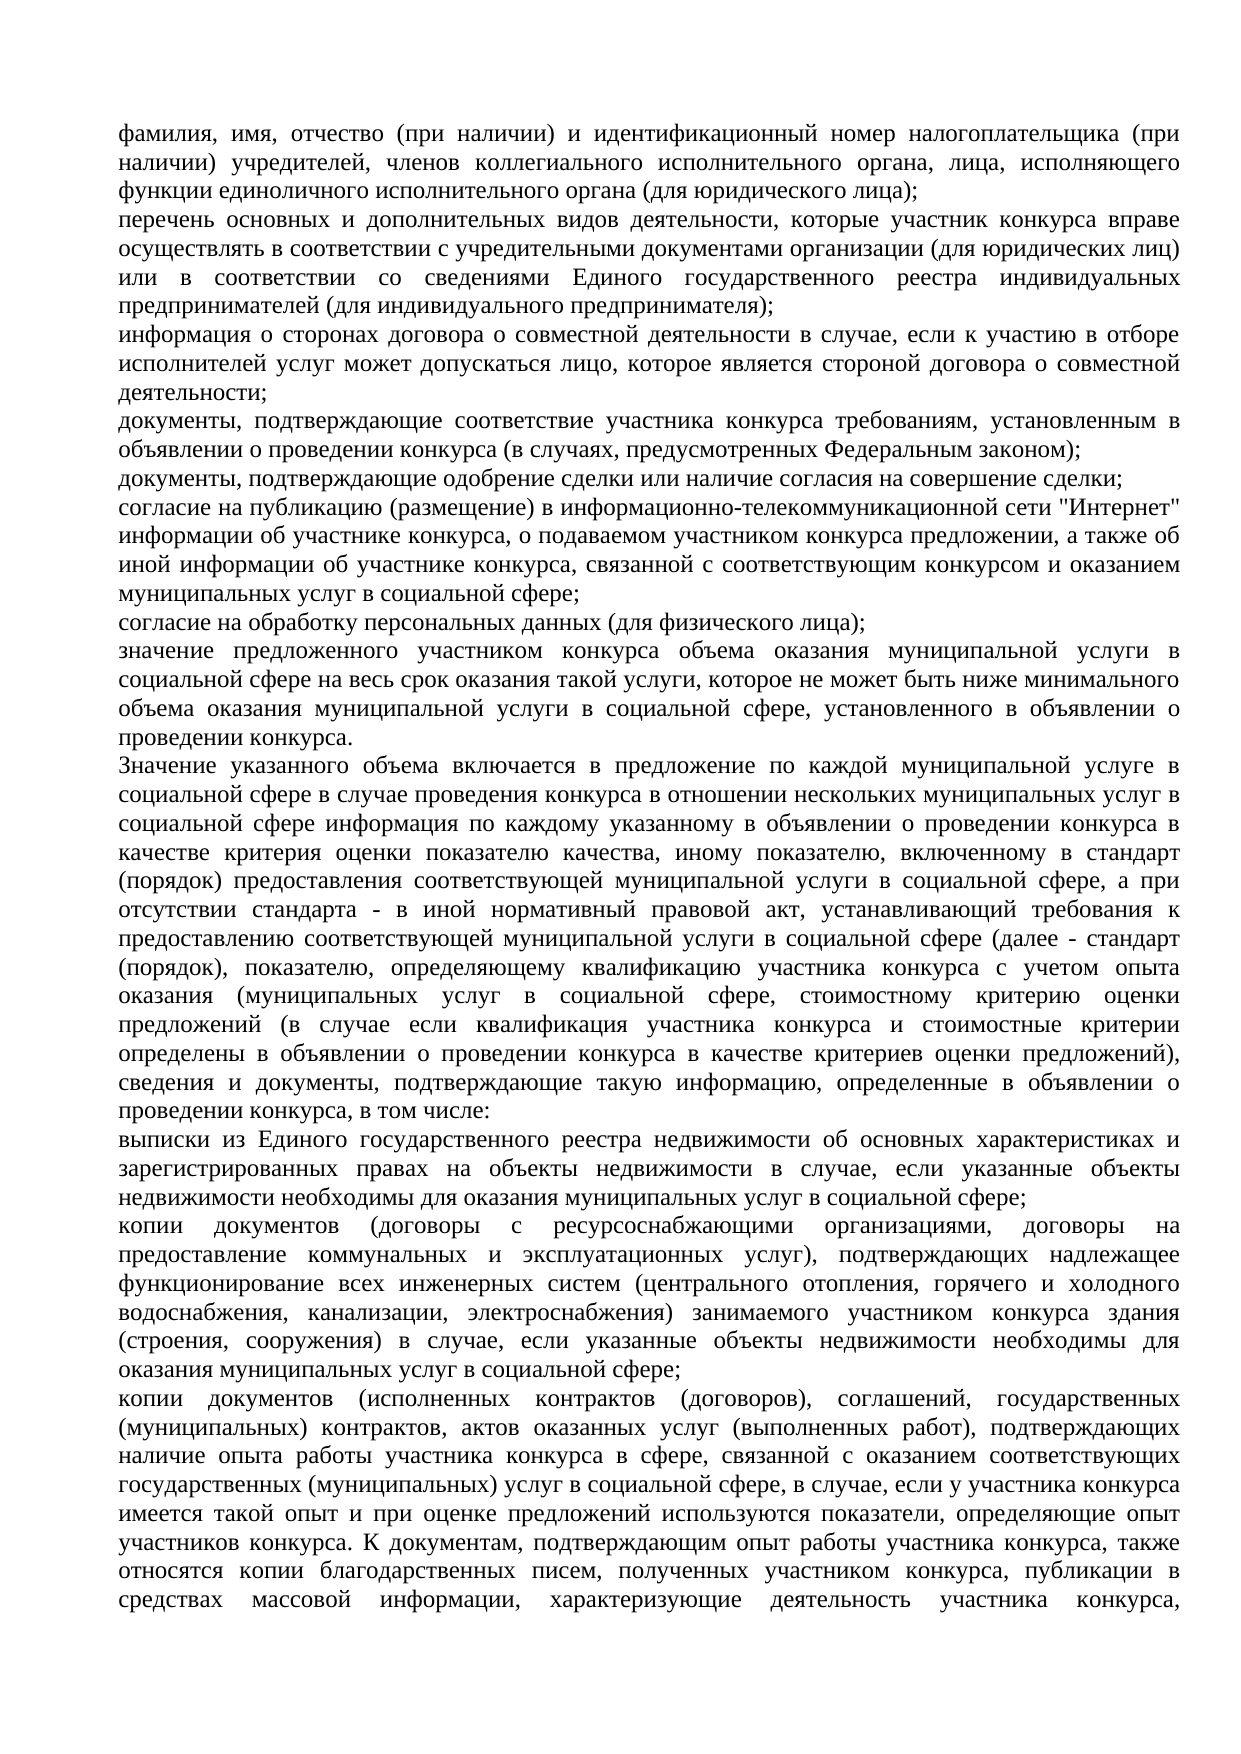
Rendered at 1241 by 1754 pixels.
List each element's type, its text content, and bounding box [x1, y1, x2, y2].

text согласие на публикацию (размещение) в информационно-телекоммуникационной сети "Интернет" информации об участнике конкурса, о подаваемом участником конкурса предложении, а также об иной информации об участнике конкурса, связанной с соответствующим конкурсом и оказанием муниципальных услуг в социальной сфере; [118, 492, 1181, 607]
text выписки из Единого государственного реестра недвижимости об основных характеристиках и зарегистрированных правах на объекты недвижимости в случае, если указанные объекты недвижимости необходимы для оказания муниципальных услуг в социальной сфере; [118, 1124, 1181, 1211]
text копии документов (договоры с ресурсоснабжающими организациями, договоры на предоставление коммунальных и эксплуатационных услуг), подтверждающих надлежащее функционирование всех инженерных систем (центрального отопления, горячего и холодного водоснабжения, канализации, электроснабжения) занимаемого участником конкурса здания (строения, сооружения) в случае, если указанные объекты недвижимости необходимы для оказания муниципальных услуг в социальной сфере; [118, 1211, 1181, 1383]
text документы, подтверждающие соответствие участника конкурса требованиям, установленным в объявлении о проведении конкурса (в случаях, предусмотренных Федеральным законом); [118, 406, 1181, 463]
text информация о сторонах договора о совместной деятельности в случае, если к участию в отборе исполнителей услуг может допускаться лицо, которое является стороной договора о совместной деятельности; [118, 319, 1181, 406]
text Значение указанного объема включается в предложение по каждой муниципальной услуге в социальной сфере в случае проведения конкурса в отношении нескольких муниципальных услуг в социальной сфере информация по каждому указанному в объявлении о проведении конкурса в качестве критерия оценки показателю качества, иному показателю, включенному в стандарт (порядок) предоставления соответствующей муниципальной услуги в социальной сфере, а при отсутствии стандарта - в иной нормативный правовой акт, устанавливающий требования к предоставлению соответствующей муниципальной услуги в социальной сфере (далее - стандарт (порядок), показателю, определяющему квалификацию участника конкурса с учетом опыта оказания (муниципальных услуг в социальной сфере, стоимостному критерию оценки предложений (в случае если квалификация участника конкурса и стоимостные критерии определены в объявлении о проведении конкурса в качестве критериев оценки предложений), сведения и документы, подтверждающие такую информацию, определенные в объявлении о проведении конкурса, в том числе: [118, 751, 1181, 1124]
text значение предложенного участником конкурса объема оказания муниципальной услуги в социальной сфере на весь срок оказания такой услуги, которое не может быть ниже минимального объема оказания муниципальной услуги в социальной сфере, установленного в объявлении о проведении конкурса. [118, 636, 1181, 751]
text согласие на обработку персональных данных (для физического лица); [118, 607, 1181, 636]
text перечень основных и дополнительных видов деятельности, которые участник конкурса вправе осуществлять в соответствии с учредительными документами организации (для юридических лиц) или в соответствии со сведениями Единого государственного реестра индивидуальных предпринимателей (для индивидуального предпринимателя); [118, 204, 1181, 319]
text фамилия, имя, отчество (при наличии) и идентификационный номер налогоплательщика (при наличии) учредителей, членов коллегиального исполнительного органа, лица, исполняющего функции единоличного исполнительного органа (для юридического лица); [118, 118, 1181, 204]
text документы, подтверждающие одобрение сделки или наличие согласия на совершение сделки; [118, 463, 1181, 492]
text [118, 1383, 1181, 1613]
